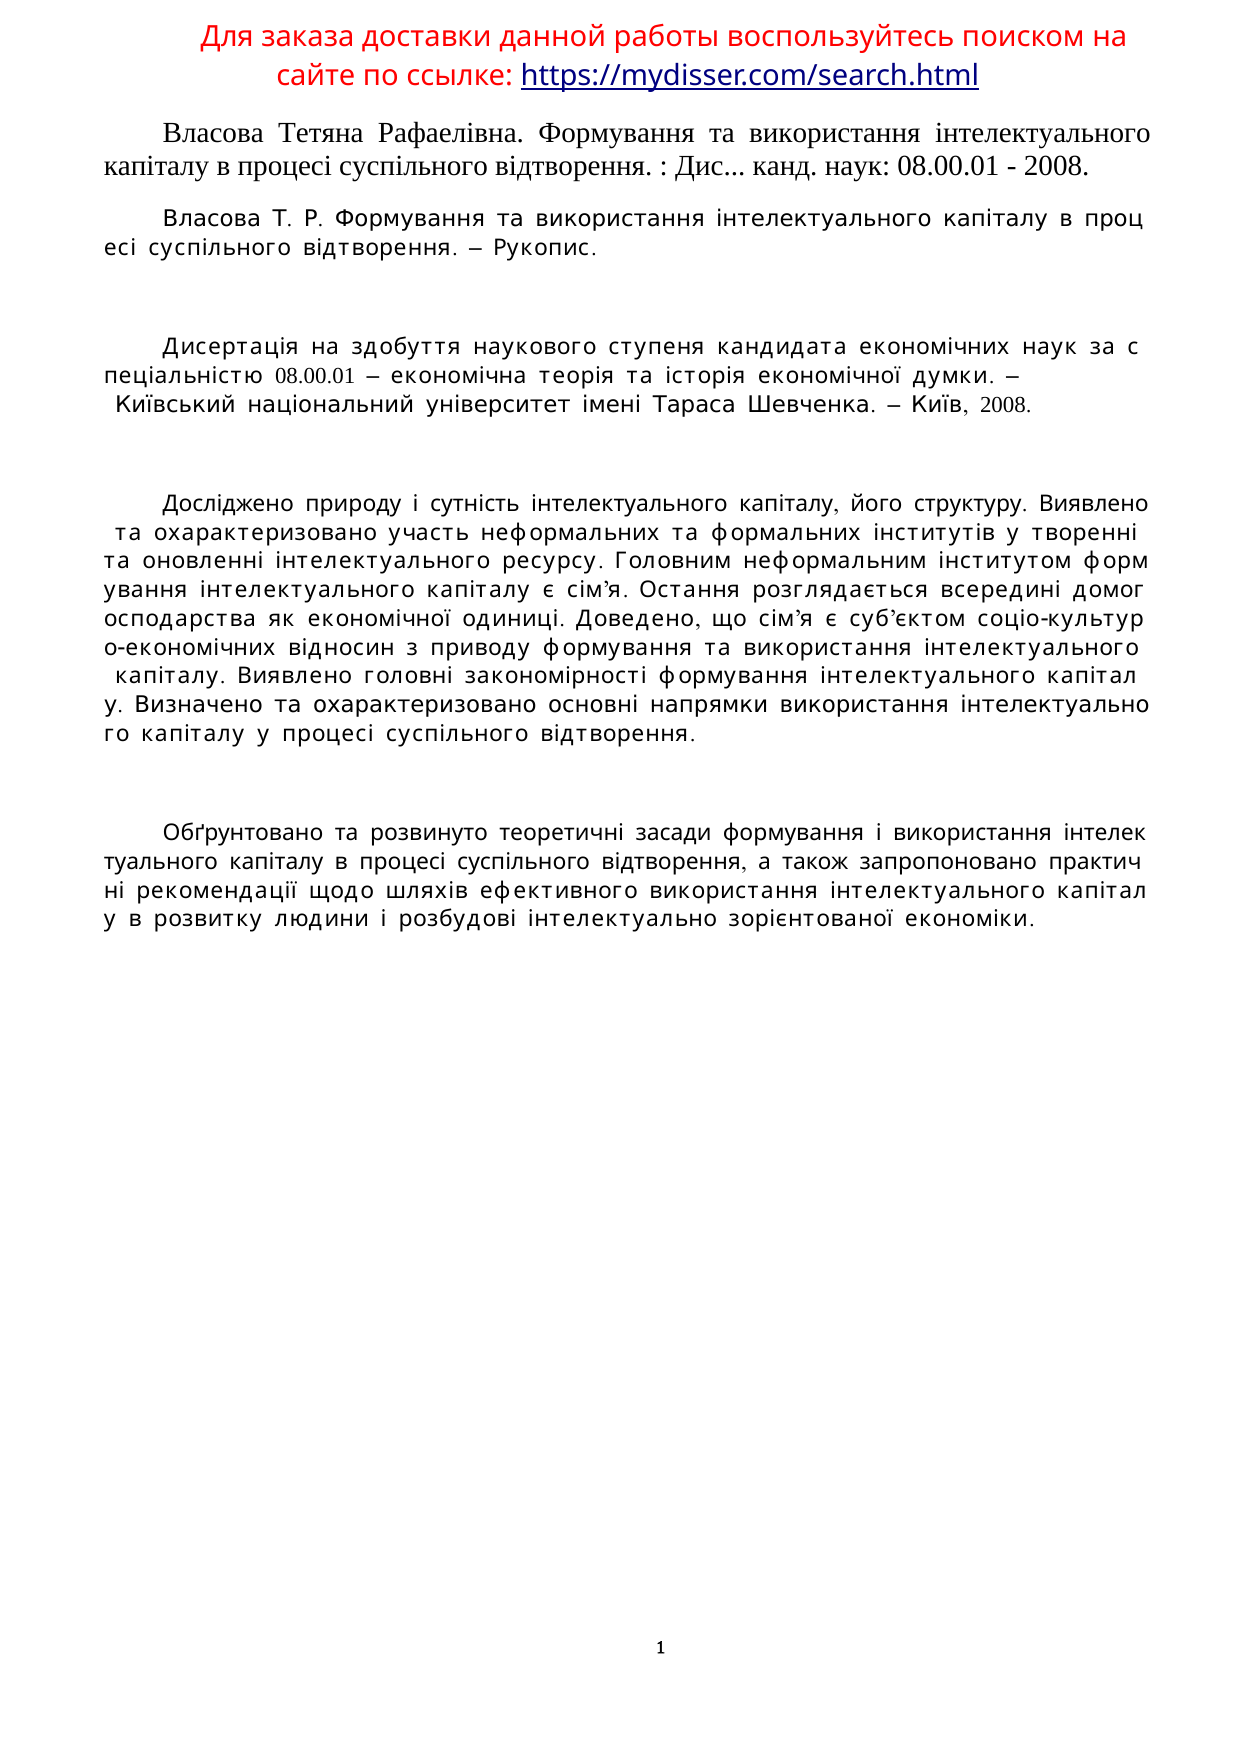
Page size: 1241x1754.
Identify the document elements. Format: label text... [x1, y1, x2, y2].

text Власова Тетяна Рафаелівна. Формування та використання інтелектуального капіталу в процесі суспільного відтворення. : Дис... канд. наук: 08.00.01 - 2008. [103, 115, 1152, 182]
text Обґрунтованотарозвинутотеоретичнізасадиформуванняівикористанняінтелектуальногокапіталувпроцесісуспільноговідтворенняатакожзапропонованопрактичнірекомендаціїщодошляхівефективноговикористанняінтелектуальногокапіталуврозвиткулюдиниірозбудовіінтелектуальнозорієнтованоїекономіки [103, 817, 1152, 932]
text Дисертаціяназдобуттянауковогоступенякандидатаекономічнихнаукзаспеціальністю–економічнатеоріятаісторіяекономічноїдумки–КиївськийнаціональнийуніверситетіменіТарасаШевченка–Київ [103, 331, 1152, 417]
text ВласоваТРФормуваннятавикористанняінтелектуальногокапіталувпроцесісуспільноговідтворення–Рукопис [103, 203, 1152, 260]
text ДослідженоприродуісутністьінтелектуальногокапіталуйогоструктуруВиявленотаохарактеризованоучастьнеформальнихтаформальнихінститутівутвореннітаоновленніінтелектуальногоресурсуГоловнимнеформальнимінститутомформуванняінтелектуальногокапіталуєсім’яОстаннярозглядаєтьсявсерединідомогосподарстваякекономічноїодиниціДоведенощосім’яєсуб’єктомсоціокультуроекономічнихвідносинзприводуформуваннятавикористанняінтелектуальногокапіталуВиявленоголовнізакономірностіформуванняінтелектуальногокапіталуВизначенотаохарактеризованоосновнінапрямкивикористанняінтелектуальногокапіталуупроцесісуспільноговідтворення [103, 487, 1152, 746]
